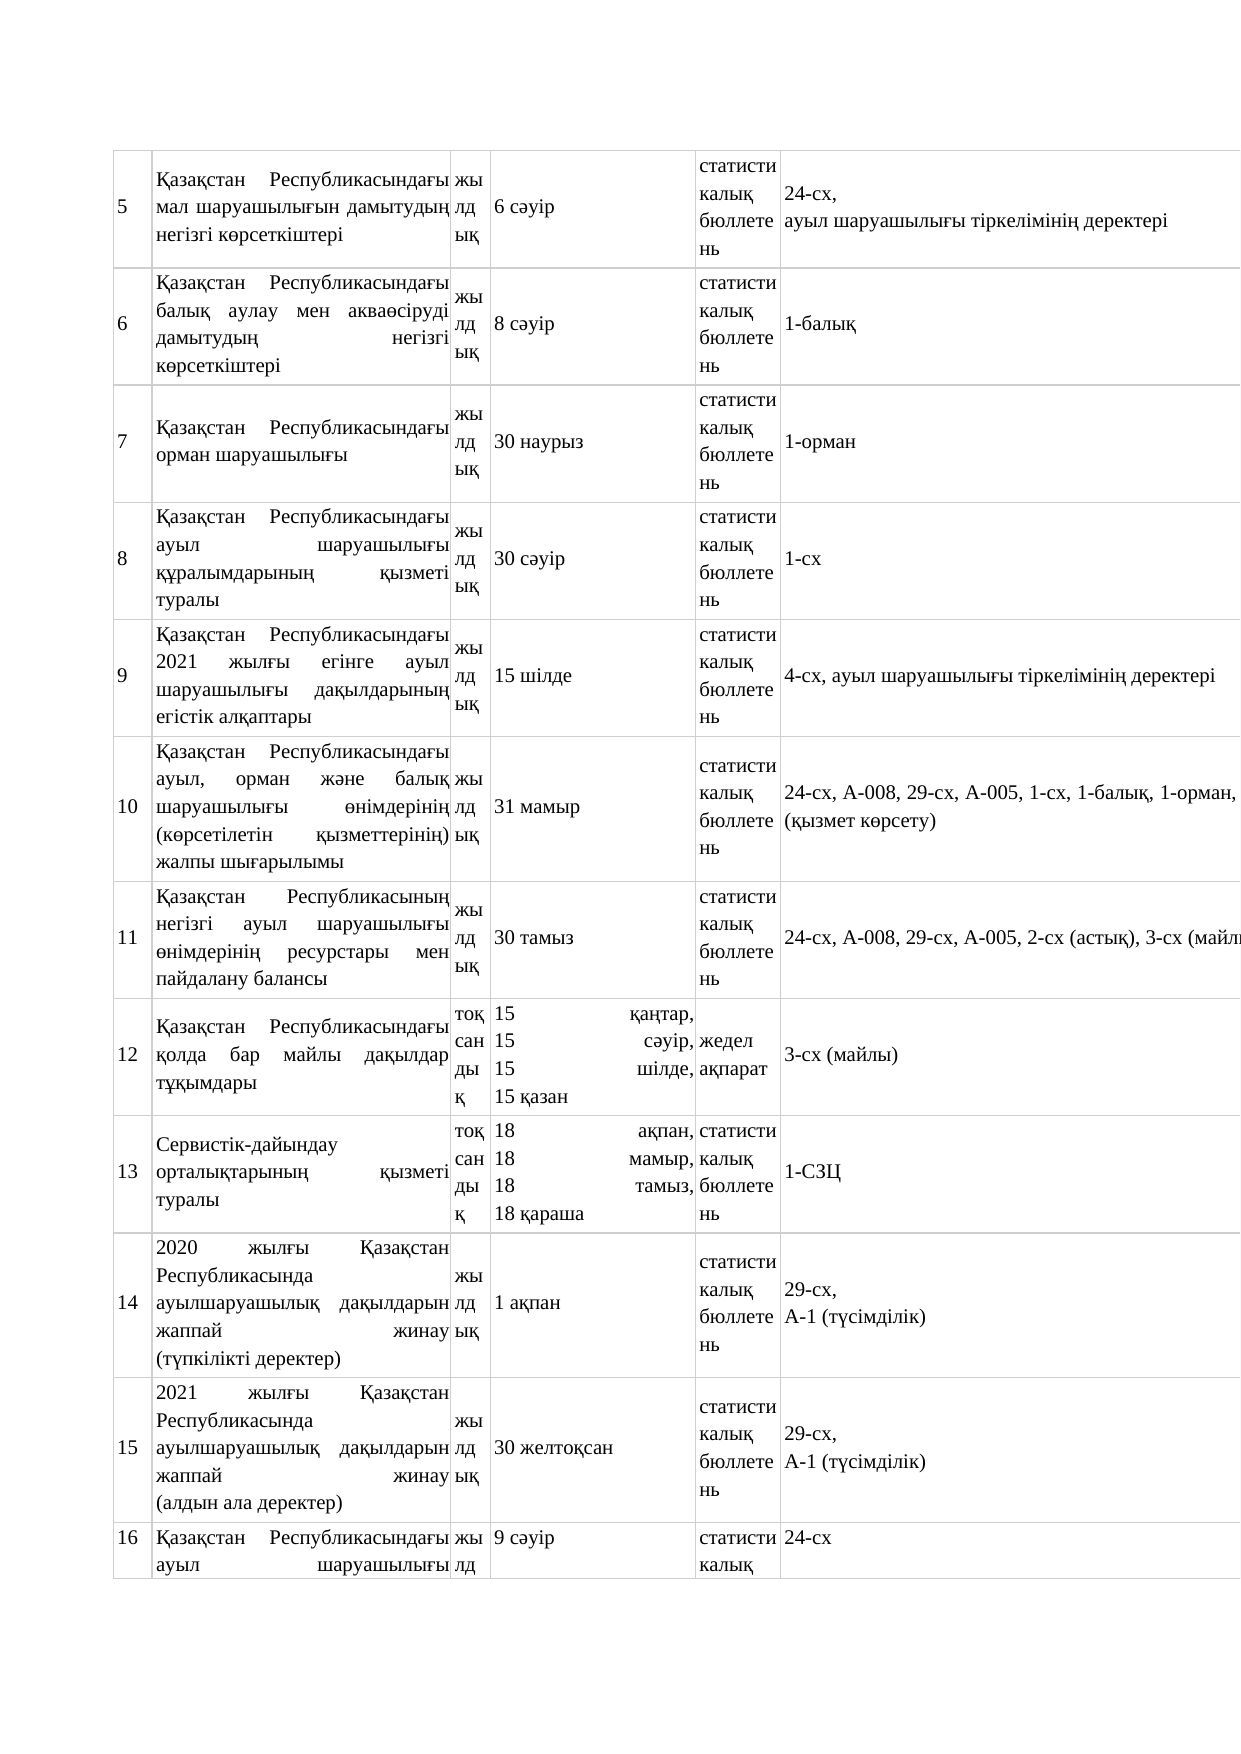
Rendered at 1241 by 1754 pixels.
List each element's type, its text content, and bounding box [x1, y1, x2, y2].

table_cell жедел ақпарат [696, 999, 780, 1115]
table_cell жылдық [451, 737, 490, 881]
table_cell 2021 жылғы Қазақстан Республикасында ауылшаруашылық дақылдарын жаппай жинау (алдын ала деректер) [153, 1378, 450, 1522]
table_cell 30 желтоқсан [491, 1378, 695, 1522]
table_cell Қазақстан Республикасының негізгі ауыл шаруашылығы өнімдерінің ресурстары мен пайдалану балансы [153, 882, 450, 998]
table_cell жылдық [451, 882, 490, 998]
table_cell 29-сх, А-005, А-1 (түсімділік) [781, 1378, 1240, 1522]
table_cell 10 [114, 737, 151, 881]
table_cell 31 мамыр [491, 737, 695, 881]
table_cell статистикалық бюллетень [696, 151, 780, 267]
table_cell Сервистік-дайындау орталықтарының қызметі туралы [153, 1116, 450, 1232]
table_cell 6 сәуір [491, 151, 695, 267]
table_cell 9 [114, 620, 151, 736]
table_cell 24-сх, А-008, ауыл шаруашылығы тіркелімінің деректері [781, 151, 1240, 267]
table_cell статистикалық бюллетень [696, 386, 780, 502]
table_cell 1 ақпан [491, 1234, 695, 1377]
table_cell жылдық [451, 620, 490, 736]
table_cell 15 қаңтар, 15 сәуір, 15 шілде, 15 қазан [491, 999, 695, 1115]
table_cell 30 сәуір [491, 503, 695, 619]
table_cell 1-СЗЦ [781, 1116, 1240, 1232]
table_cell 1-орман [781, 386, 1240, 502]
table_cell жылдық [451, 269, 490, 384]
table_cell статистикалық бюллетень [696, 737, 780, 881]
table_cell статистикалық бюллетень [696, 1116, 780, 1232]
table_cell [696, 1523, 780, 1578]
table_cell 30 наурыз [491, 386, 695, 502]
table_cell 3-сх (майлы) [781, 999, 1240, 1115]
table_cell 1-сх [781, 503, 1240, 619]
table_cell жылдық [451, 1523, 490, 1578]
table_cell 29-сх, А-005, А-1 (түсімділік) [781, 1234, 1240, 1377]
table_cell 13 [114, 1116, 151, 1232]
table_cell тоқсандық [451, 999, 490, 1115]
table_cell 2020 жылғы Қазақстан Республикасында ауылшаруашылық дақылдарын жаппай жинау (түпкілікті деректер) [153, 1234, 450, 1377]
table_cell 18 ақпан, 18 мамыр, 18 тамыз, 18 қараша [491, 1116, 695, 1232]
table_cell 9 сәуір [491, 1523, 695, 1578]
table_cell 30 тамыз [491, 882, 695, 998]
table_cell жылдық [451, 386, 490, 502]
table_cell 5 [114, 151, 151, 267]
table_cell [153, 1523, 450, 1578]
table_cell 8 [114, 503, 151, 619]
table_cell жылдық [451, 151, 490, 267]
table_cell 24-сх, А-008, 29-сх, А-005, 1-сх, 1-балық, 1-орман, 2-аңшылық, 8-сх (қызмет көрсету) [781, 737, 1240, 881]
table_cell 7 [114, 386, 151, 502]
table_cell Қазақстан Республикасындағы ауыл, орман және балық шаруашылығы өнімдерінің (көрсетілетін қызметтерінің) жалпы шығарылымы [153, 737, 450, 881]
table_cell жылдық [451, 1234, 490, 1377]
table_cell 4-сх, ауыл шаруашылығы тіркелімінің деректері [781, 620, 1240, 736]
table_cell Қазақстан Республикасындағы мал шаруашылығын дамытудың негізгі көрсеткіштері [153, 151, 450, 267]
table_cell Қазақстан Республикасындағы 2021 жылғы егінге ауыл шаруашылығы дақылдарының егістік алқаптары [153, 620, 450, 736]
table_cell 15 [114, 1378, 151, 1522]
table_cell тоқсандық [451, 1116, 490, 1232]
table_cell статистикалық бюллетень [696, 620, 780, 736]
table_cell статистикалық бюллетень [696, 1378, 780, 1522]
table_cell 15 шілде [491, 620, 695, 736]
table_cell статистикалық бюллетень [696, 1234, 780, 1377]
table_cell Қазақстан Республикасындағы орман шаруашылығы [153, 386, 450, 502]
table_cell 24-сх [781, 1523, 1240, 1578]
table_cell статистикалық бюллетень [696, 269, 780, 384]
table_cell статистикалық бюллетень [696, 503, 780, 619]
table_cell статистикалық бюллетень [696, 882, 780, 998]
table_cell жылдық [451, 1378, 490, 1522]
table_cell 24-сх, А-008, 29-сх, А-005, 2-сх (астық), 3-сх (майлы), 1-балық [781, 882, 1240, 998]
table_cell 11 [114, 882, 151, 998]
table_cell Қазақстан Республикасындағы ауыл шаруашылығы құралымдарының қызметі туралы [153, 503, 450, 619]
table_cell 1-балық [781, 269, 1240, 384]
table_cell 14 [114, 1234, 151, 1377]
table_cell 6 [114, 269, 151, 384]
table_cell 8 сәуір [491, 269, 695, 384]
table_cell Қазақстан Республикасындағы балық аулау мен акваөсіруді дамытудың негізгі көрсеткіштері [153, 269, 450, 384]
table_cell Қазақстан Республикасындағы қолда бар майлы дақылдар тұқымдары [153, 999, 450, 1115]
table_cell 12 [114, 999, 151, 1115]
table_cell жылдық [451, 503, 490, 619]
table_cell 16 [114, 1523, 151, 1578]
